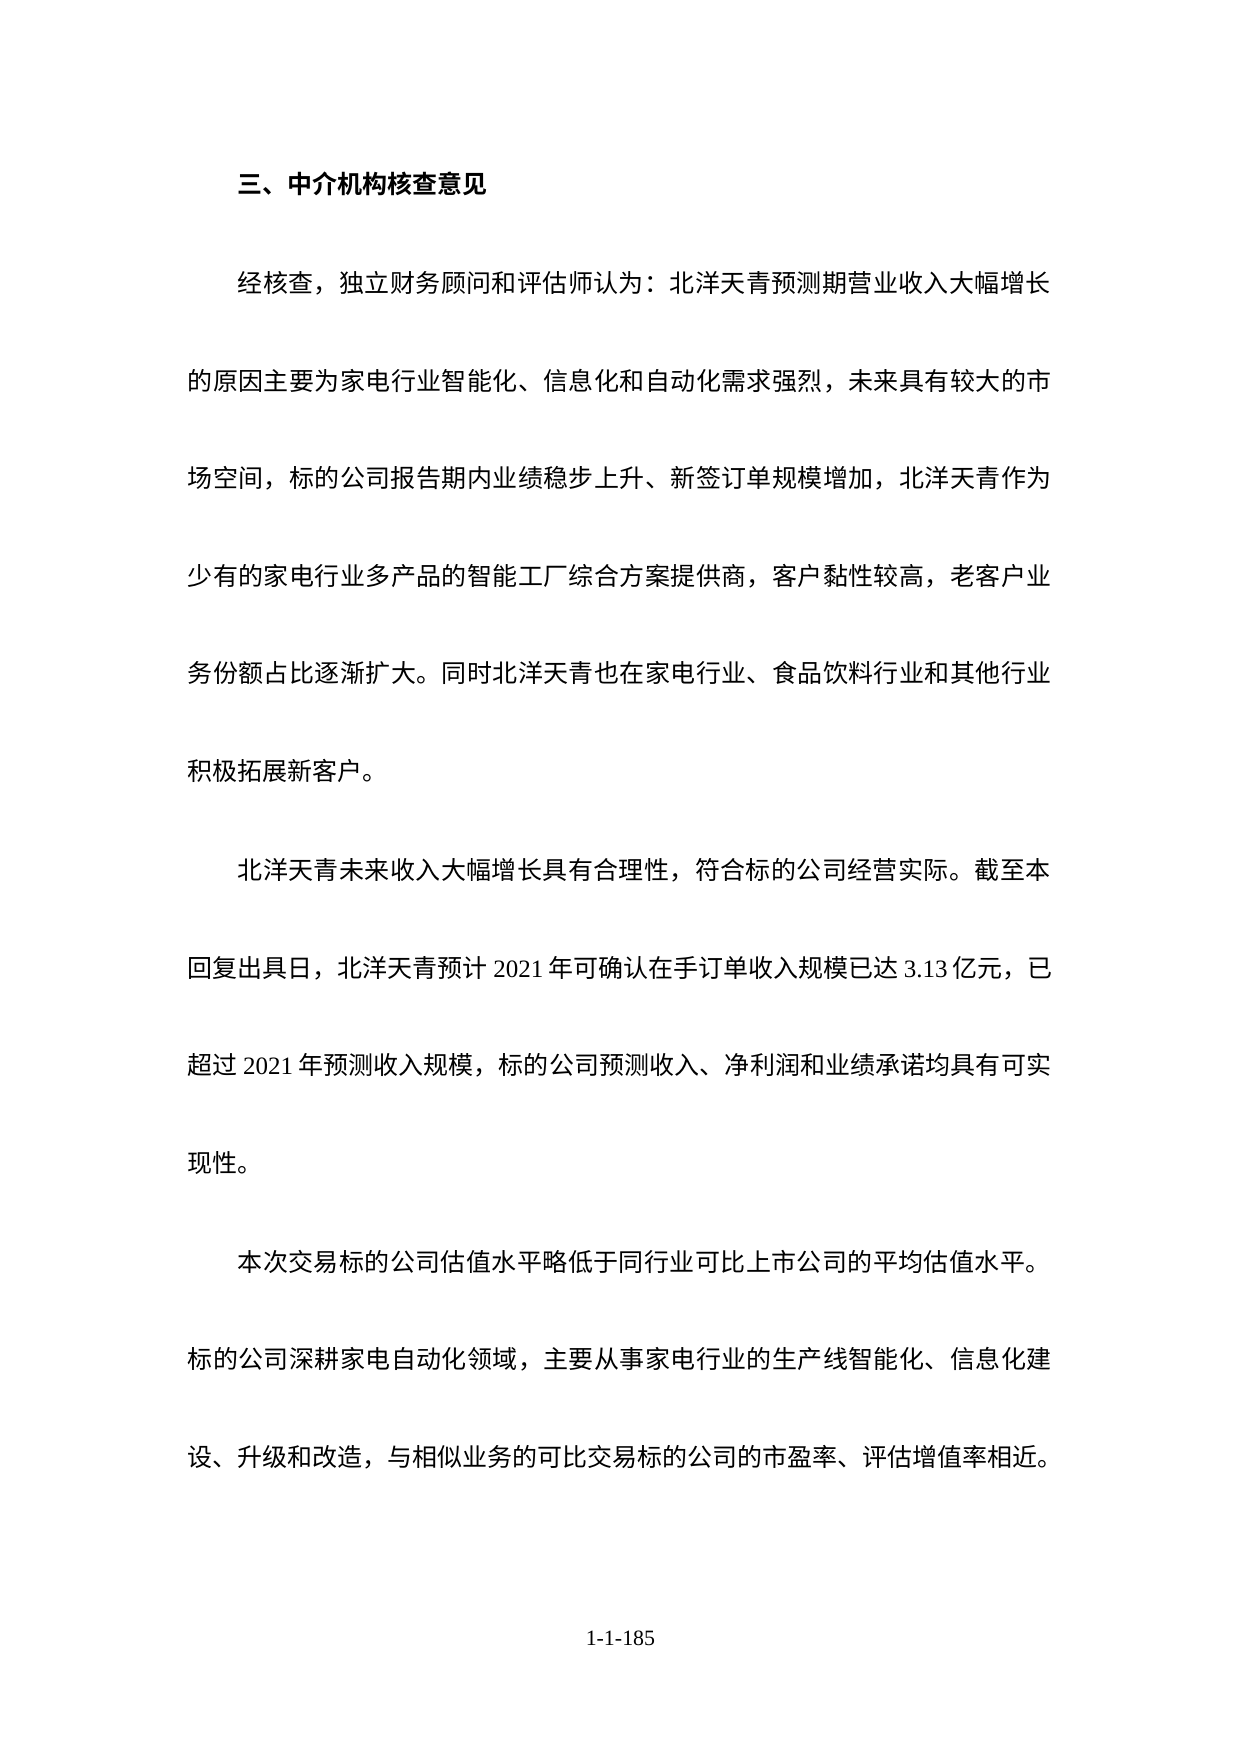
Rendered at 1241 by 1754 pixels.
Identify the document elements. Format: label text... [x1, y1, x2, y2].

text 北洋天青未来收入大幅增长具有合理性，符合标的公司经营实际。截至本回复出具日，北洋天青预计2021年可确认在手订单收入规模已达3.13亿元，已超过2021年预测收入规模，标的公司预测收入、净利润和业绩承诺均具有可实现性。 [187, 836, 1053, 1194]
text 本次交易标的公司估值水平略低于同行业可比上市公司的平均估值水平。标的公司深耕家电自动化领域，主要从事家电行业的生产线智能化、信息化建设、升级和改造，与相似业务的可比交易标的公司的市盈率、评估增值率相近。 [187, 1228, 1053, 1488]
text 经核查，独立财务顾问和评估师认为：北洋天青预测期营业收入大幅增长的原因主要为家电行业智能化、信息化和自动化需求强烈，未来具有较大的市场空间，标的公司报告期内业绩稳步上升、新签订单规模增加，北洋天青作为少有的家电行业多产品的智能工厂综合方案提供商，客户黏性较高，老客户业务份额占比逐渐扩大。同时北洋天青也在家电行业、食品饮料行业和其他行业积极拓展新客户。 [187, 249, 1053, 802]
text 三、中介机构核查意见 [187, 150, 1053, 215]
